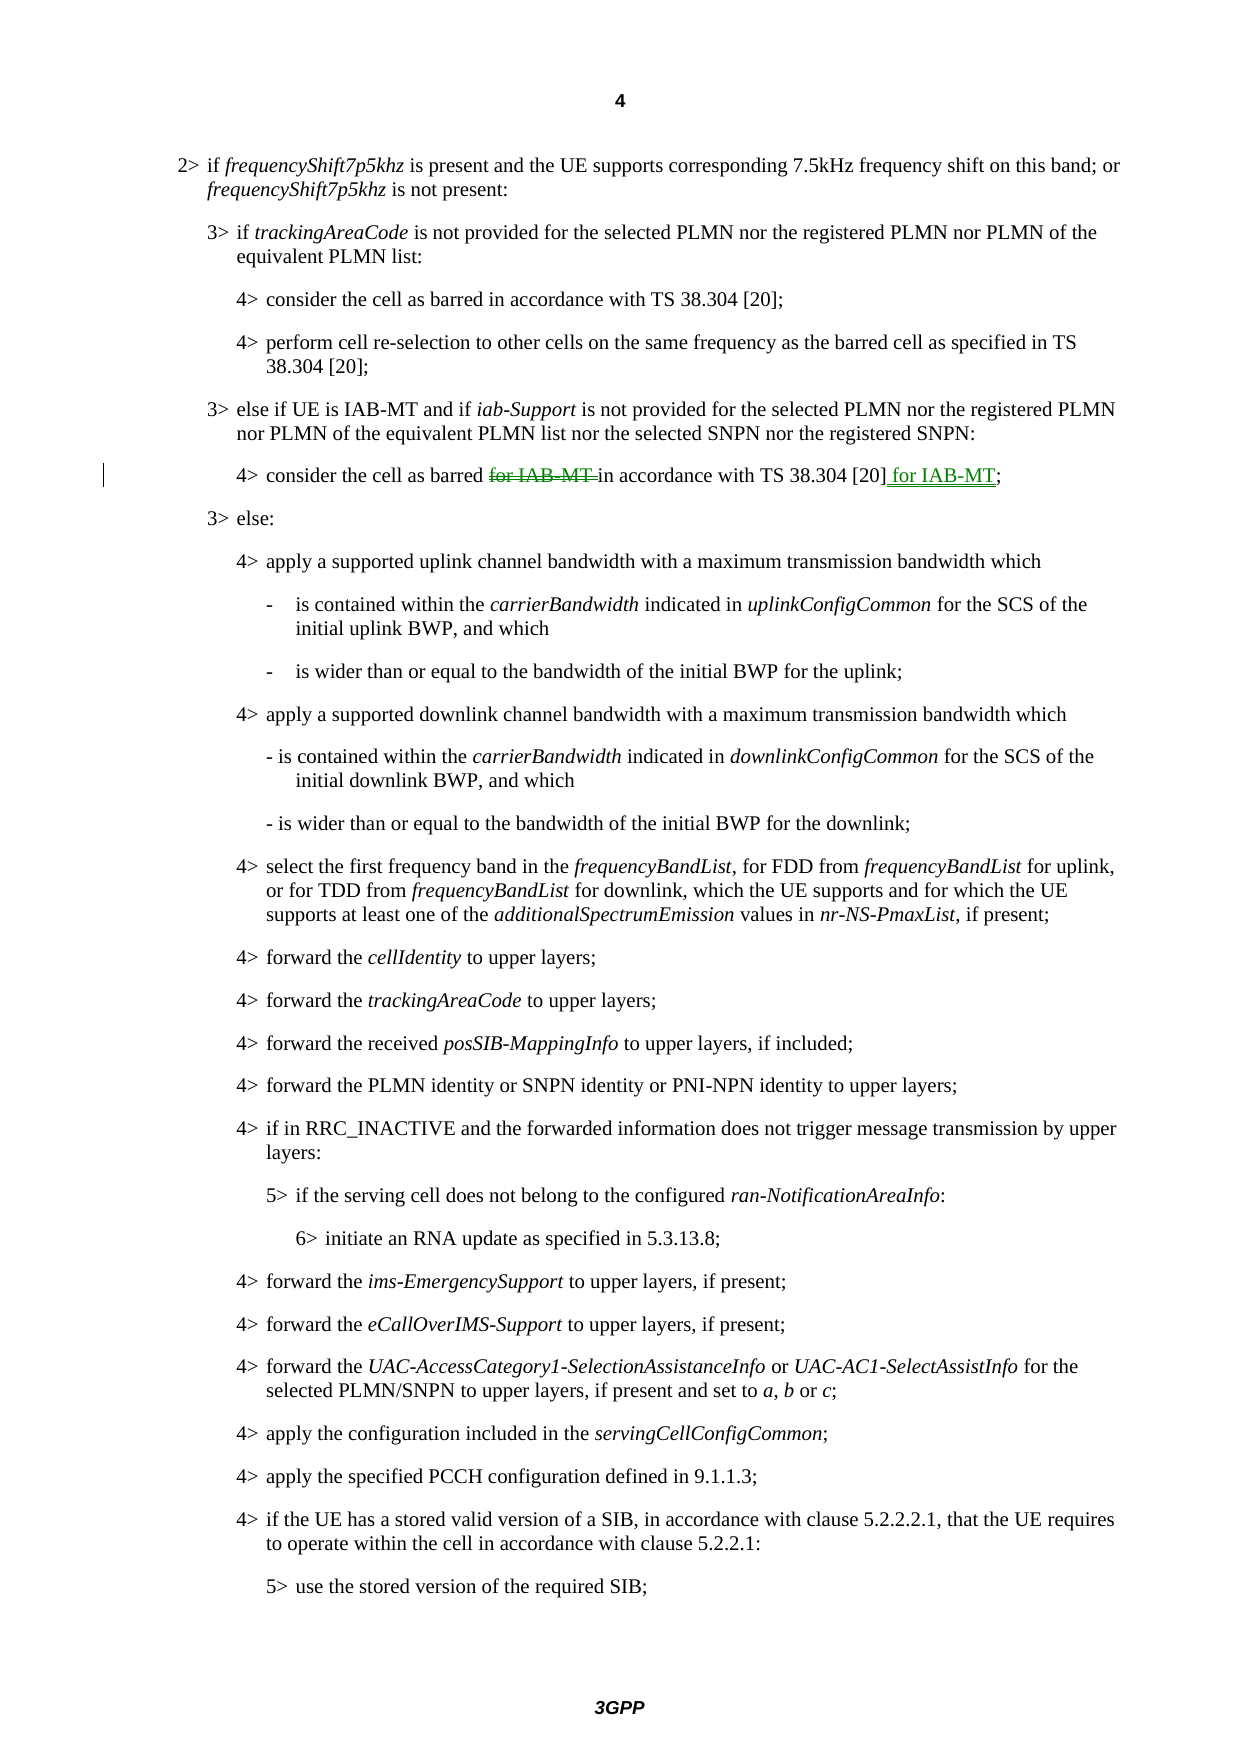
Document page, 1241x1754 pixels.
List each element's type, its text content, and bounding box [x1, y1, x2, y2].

text - is wider than or equal to the bandwidth of the initial BWP for the downlink; [266, 811, 1122, 835]
text 4> apply the specified PCCH configuration defined in 9.1.1.3; [236, 1464, 1122, 1488]
text 3> if trackingAreaCode is not provided for the selected PLMN nor the registered PLMN nor PLMN of the equivalent PLMN list: [207, 220, 1122, 268]
text 4> consider the cell as barred in accordance with TS 38.304 [20]; [236, 287, 1122, 311]
text 4> consider the cell as barred in accordance with TS 38.304 [20]; [236, 463, 1122, 487]
text 4> forward the PLMN identity or SNPN identity or PNI-NPN identity to upper layers; [236, 1073, 1122, 1097]
text 4> forward the eCallOverIMS-Support to upper layers, if present; [236, 1311, 1122, 1336]
text 6> initiate an RNA update as specified in 5.3.13.8; [295, 1226, 1122, 1250]
text 4> forward the trackingAreaCode to upper layers; [236, 988, 1122, 1012]
text 3> else if UE is IAB-MT and if iab-Support is not provided for the selected PLMN nor the registered PLMN nor PLMN of the equivalent PLMN list nor the selected SNPN nor the registered SNPN: [207, 396, 1122, 444]
text 4> if the UE has a stored valid version of a SIB, in accordance with clause 5.2.2.2.1, that the UE requires to operate within the cell in accordance with clause 5.2.2.1: [236, 1507, 1122, 1555]
text 4> forward the UAC-AccessCategory1-SelectionAssistanceInfo or UAC-AC1-SelectAssistInfo for the selected PLMN/SNPN to upper layers, if present and set to a, b or c; [236, 1354, 1122, 1402]
text 4> perform cell re-selection to other cells on the same frequency as the barred cell as specified in TS 38.304 [20]; [236, 329, 1122, 378]
text - is wider than or equal to the bandwidth of the initial BWP for the uplink; [266, 659, 1122, 683]
text 4> forward the cellIdentity to upper layers; [236, 945, 1122, 969]
text 4> select the first frequency band in the frequencyBandList, for FDD from frequencyBandList for uplink, or for TDD from frequencyBandList for downlink, which the UE supports and for which the UE supports at least one of the additionalSpectrumEmission values in nr-NS-PmaxList, if present; [236, 854, 1122, 926]
text - is contained within the carrierBandwidth indicated in uplinkConfigCommon for the SCS of the initial uplink BWP, and which [266, 592, 1122, 640]
text 2> if frequencyShift7p5khz is present and the UE supports corresponding 7.5kHz frequency shift on this band; or frequencyShift7p5khz is not present: [177, 153, 1122, 201]
text 4> apply the configuration included in the servingCellConfigCommon; [236, 1421, 1122, 1445]
text 5> use the stored version of the required SIB; [266, 1574, 1122, 1598]
text - is contained within the carrierBandwidth indicated in downlinkConfigCommon for the SCS of the initial downlink BWP, and which [266, 744, 1122, 792]
text 4> forward the received posSIB-MappingInfo to upper layers, if included; [236, 1031, 1122, 1054]
text 3> else: [207, 506, 1122, 530]
text 4> apply a supported downlink channel bandwidth with a maximum transmission bandwidth which [236, 701, 1122, 726]
text 4> apply a supported uplink channel bandwidth with a maximum transmission bandwidth which [236, 549, 1122, 573]
text 4> forward the ims-EmergencySupport to upper layers, if present; [236, 1269, 1122, 1293]
text 5> if the serving cell does not belong to the configured ran-NotificationAreaInfo: [266, 1183, 1122, 1207]
text 4> if in RRC_INACTIVE and the forwarded information does not trigger message transmission by upper layers: [236, 1116, 1122, 1164]
